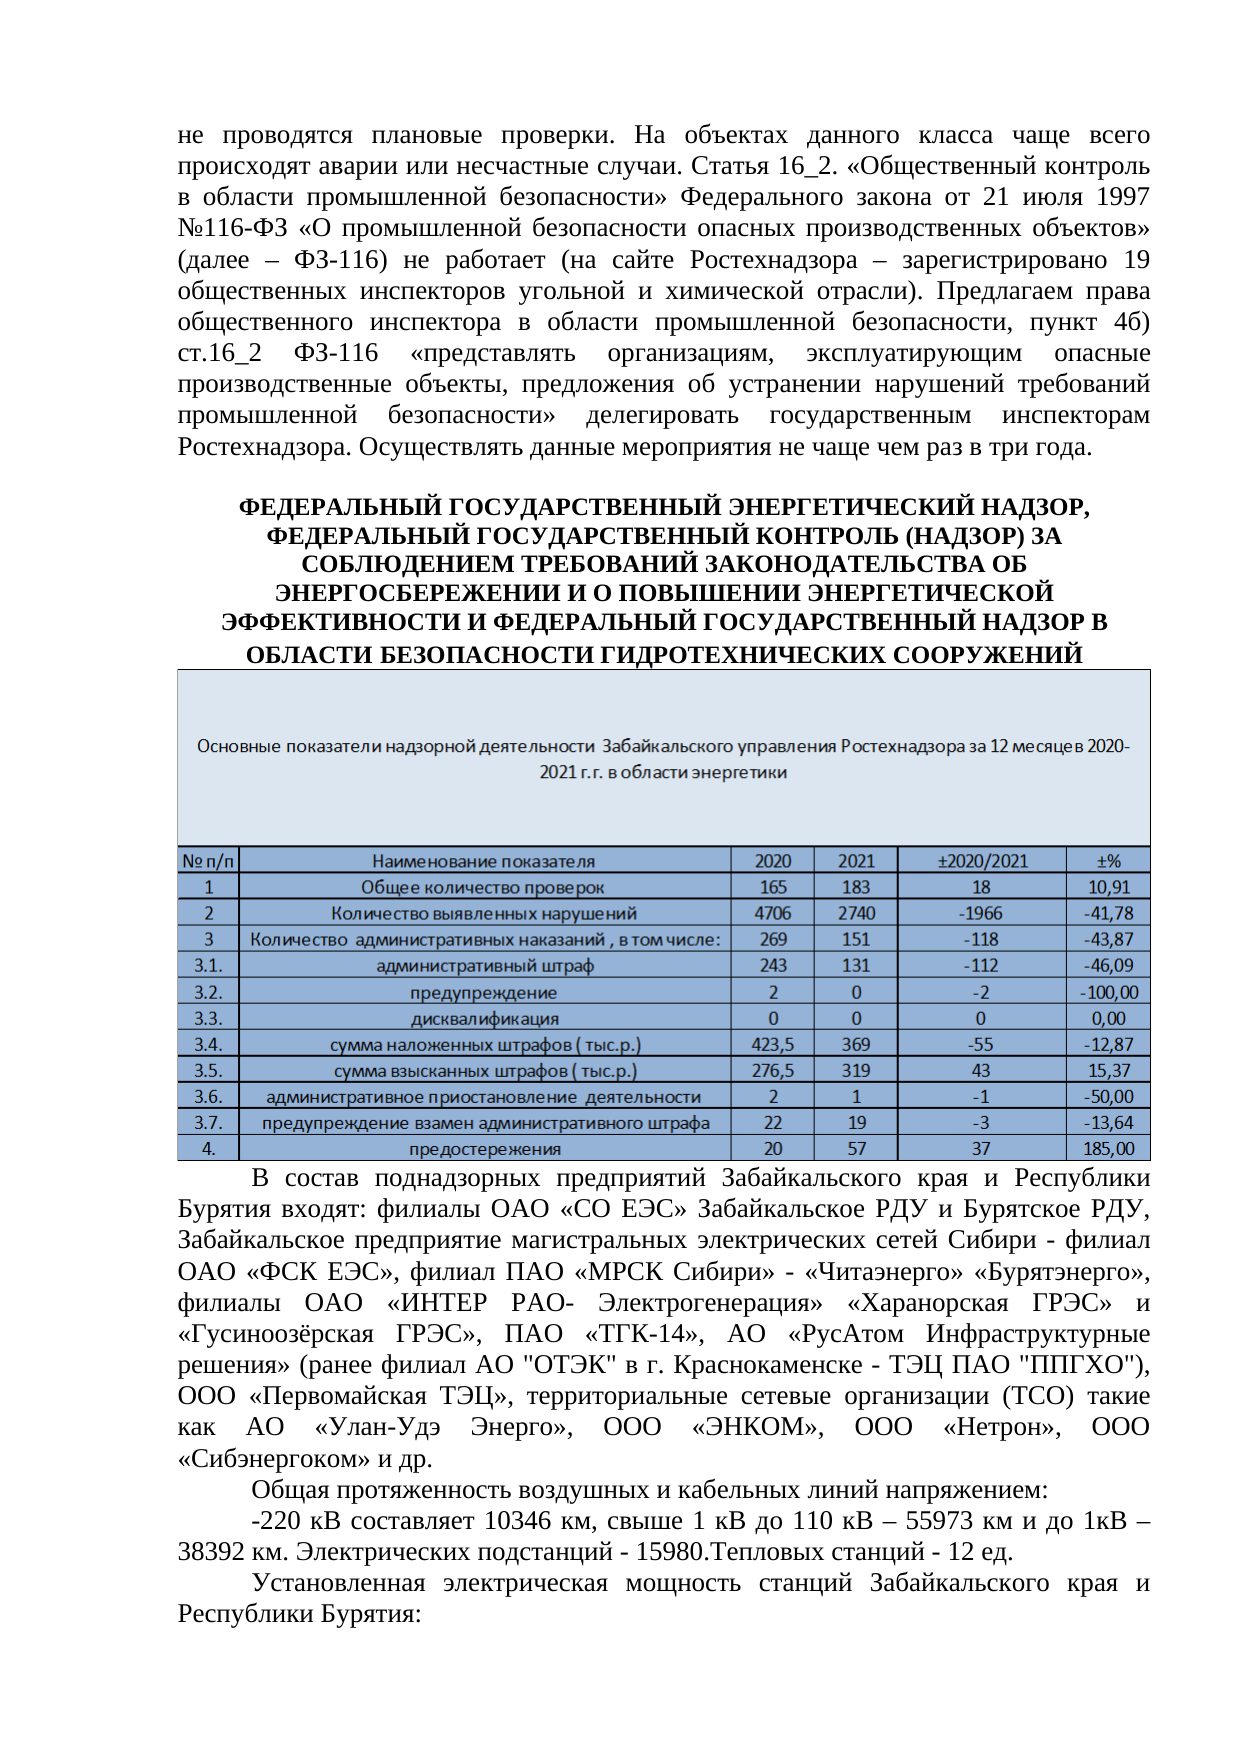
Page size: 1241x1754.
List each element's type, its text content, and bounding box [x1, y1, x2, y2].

picture [177, 669, 1152, 1162]
text -220 кВ составляет 10346 км, свыше 1 кВ до 110 кВ – 55973 км и до 1кВ – 38392 км. Электрических подстанций - 15980.Тепловых станций - 12 ед. [177, 1504, 1152, 1566]
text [177, 118, 1152, 461]
text Установленная электрическая мощность станций Забайкальского края и Республики Бурятия: [177, 1566, 1152, 1628]
text ФЕДЕРАЛЬНЫЙ ГОСУДАРСТВЕННЫЙ ЭНЕРГЕТИЧЕСКИЙ НАДЗОР, ФЕДЕРАЛЬНЫЙ ГОСУДАРСТВЕННЫЙ КОНТРОЛЬ (НАДЗОР) ЗА СОБЛЮДЕНИЕМ ТРЕБОВАНИЙ ЗАКОНОДАТЕЛЬСТВА ОБ ЭНЕРГОСБЕРЕЖЕНИИ И О ПОВЫШЕНИИ ЭНЕРГЕТИЧЕСКОЙ ЭФФЕКТИВНОСТИ И ФЕДЕРАЛЬНЫЙ ГОСУДАРСТВЕННЫЙ НАДЗОР В ОБЛАСТИ БЕЗОПАСНОСТИ ГИДРОТЕХНИЧЕСКИХ СООРУЖЕНИЙ [177, 492, 1152, 669]
text Общая протяженность воздушных и кабельных линий напряжением: [177, 1473, 1152, 1504]
text В состав поднадзорных предприятий Забайкальского края и Республики Бурятия входят: филиалы ОАО «СО ЕЭС» Забайкальское РДУ и Бурятское РДУ, Забайкальское предприятие магистральных электрических сетей Сибири - филиал ОАО «ФСК ЕЭС», филиал ПАО «МРСК Сибири» - «Читаэнерго» «Бурятэнерго», филиалы ОАО «ИНТЕР РАО- Электрогенерация» «Харанорская ГРЭС» и «Гусиноозёрская ГРЭС», ПАО «ТГК-14», АО «РусАтом Инфраструктурные решения» (ранее филиал АО "ОТЭК" в г. Краснокаменске - ТЭЦ ПАО "ППГХО"), ООО «Первомайская ТЭЦ», территориальные сетевые организации (ТСО) такие как АО «Улан-Удэ Энерго», ООО «ЭНКОМ», ООО «Нетрон», ООО «Сибэнергоком» и др. [177, 1162, 1152, 1473]
